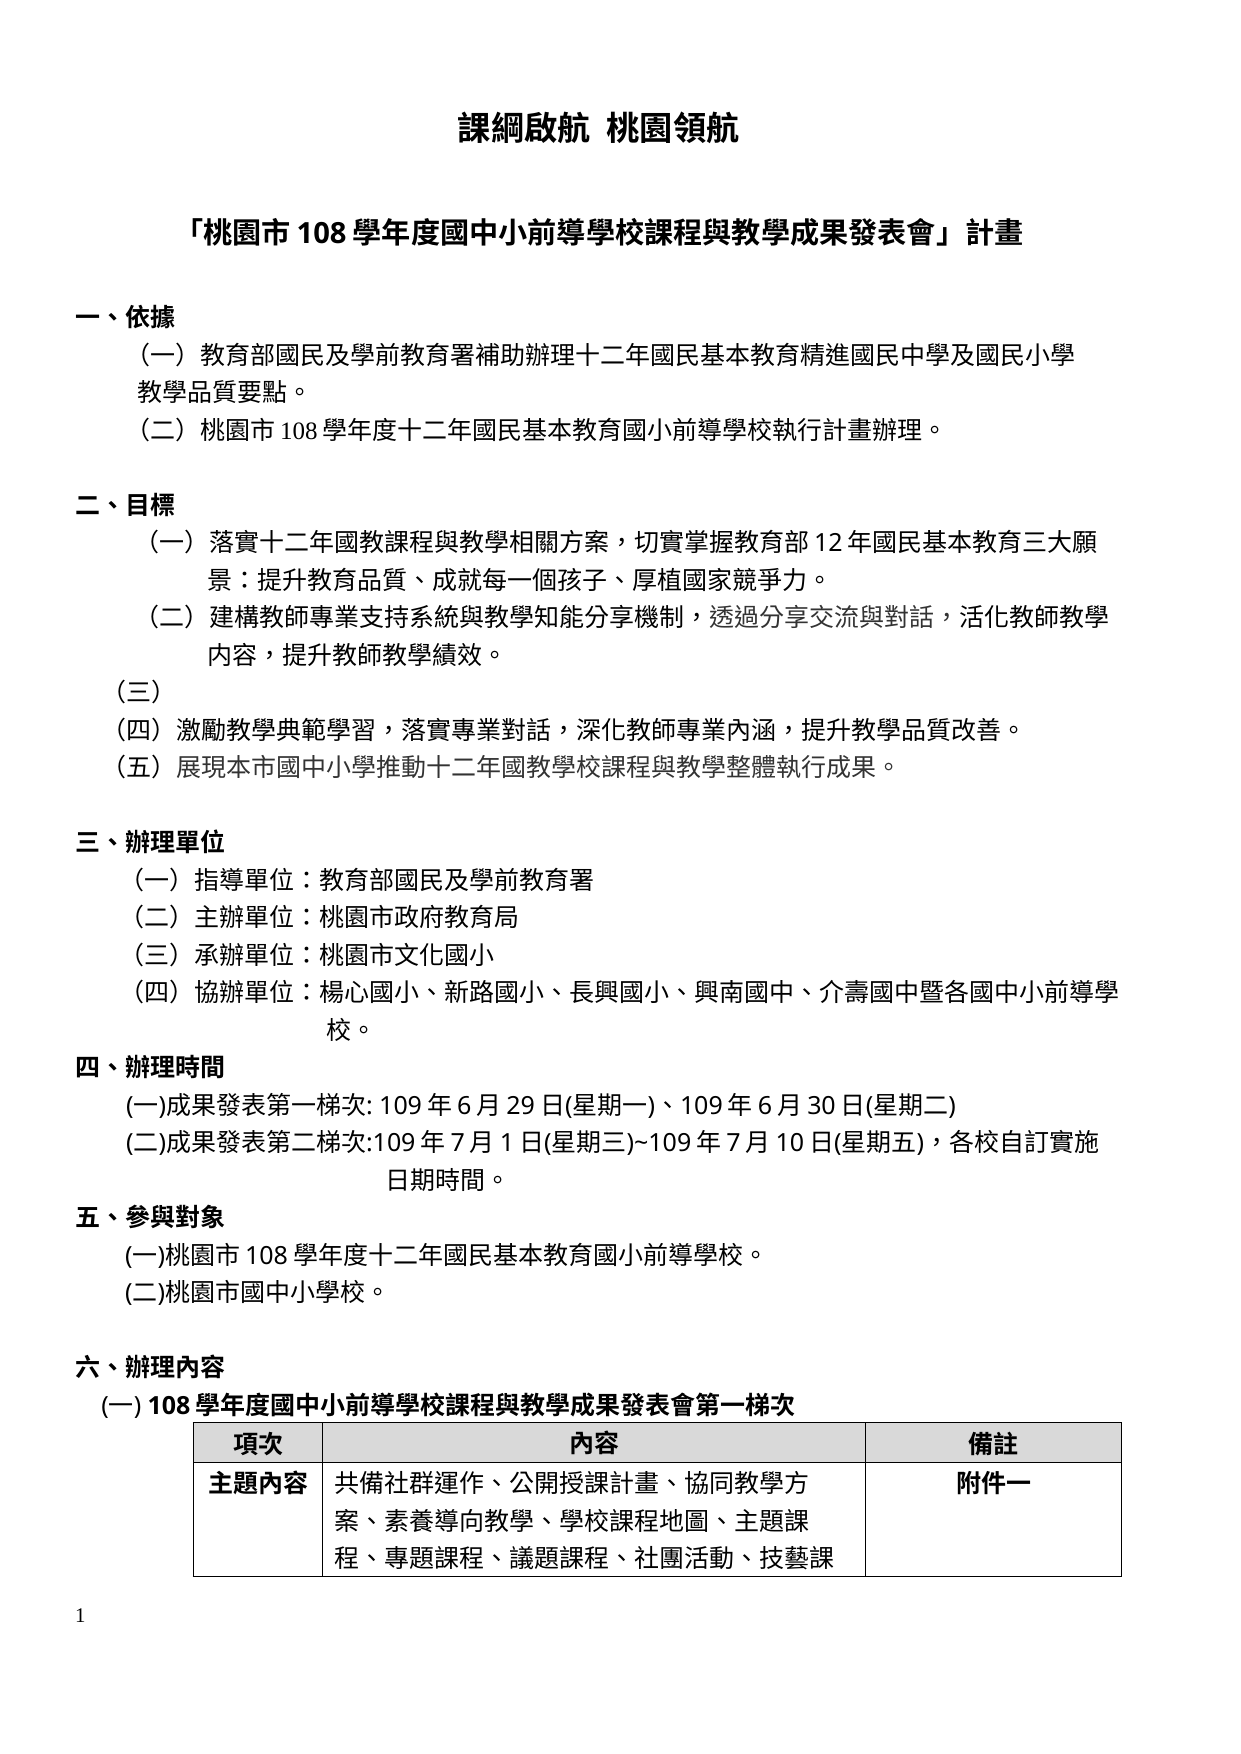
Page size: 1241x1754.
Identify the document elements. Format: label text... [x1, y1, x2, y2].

table_cell 附件一 [866, 1463, 1121, 1576]
text 四、辦理時間 [75, 1047, 1122, 1084]
text 三、辦理單位 [75, 822, 1122, 859]
text 一、依據 [75, 297, 1122, 334]
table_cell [323, 1463, 865, 1576]
text （四）協辦單位：楊心國小、新路國小、長興國小、興南國中、介壽國中暨各國中小前導學校。 [119, 972, 1122, 1047]
text （二）桃園市108學年度十二年國民基本教育國小前導學校執行計畫辦理。 [75, 409, 1122, 447]
text （二）主辦單位：桃園市政府教育局 [75, 897, 1122, 934]
text （三） [75, 672, 1153, 709]
text (二)桃園市國中小學校。 [75, 1272, 1122, 1309]
text （一）教育部國民及學前教育署補助辦理十二年國民基本教育精進國民中學及國民小學 [75, 334, 1122, 372]
table_header 內容 [323, 1423, 865, 1462]
text 「桃園市108學年度國中小前導學校課程與教學成果發表會」計畫 [75, 193, 1122, 268]
text 二、目標 [75, 484, 1122, 522]
table_header 項次 [194, 1423, 322, 1462]
table_cell 主題內容 [194, 1463, 322, 1576]
text 六、辦理內容 (一) 108學年度國中小前導學校課程與教學成果發表會第一梯次 [75, 1309, 1122, 1422]
text （二）建構教師專業支持系統與教學知能分享機制，透過分享交流與對話，活化教師教學内容，提升教師教學績效。 [134, 597, 1122, 672]
text （四）激勵教學典範學習，落實專業對話，深化教師專業內涵，提升教學品質改善。 （五）展現本市國中小學推動十二年國教學校課程與教學整體執行成果。 [75, 709, 1122, 784]
text (二)成果發表第二梯次:109年7月1日(星期三)~109年7月10日(星期五)，各校自訂實施日期時間。 [119, 1122, 1122, 1197]
table_header 備註 [866, 1423, 1121, 1462]
text 課綱啟航 桃園領航 [75, 89, 1122, 164]
text 五、參與對象 [75, 1197, 1122, 1234]
text （一）落實十二年國教課程與教學相關方案，切實掌握教育部12年國民基本教育三大願景：提升教育品質、成就每一個孩子、厚植國家競爭力。 [134, 522, 1122, 597]
text (一)成果發表第一梯次: 109年6月29日(星期一)、109年6月30日(星期二) [75, 1084, 1122, 1122]
text 教學品質要點。 [75, 372, 1122, 409]
text (一)桃園市108學年度十二年國民基本教育國小前導學校。 [75, 1234, 1122, 1272]
text （三）承辦單位：桃園市文化國小 [75, 934, 1122, 972]
text （一）指導單位：教育部國民及學前教育署 [75, 859, 1122, 897]
